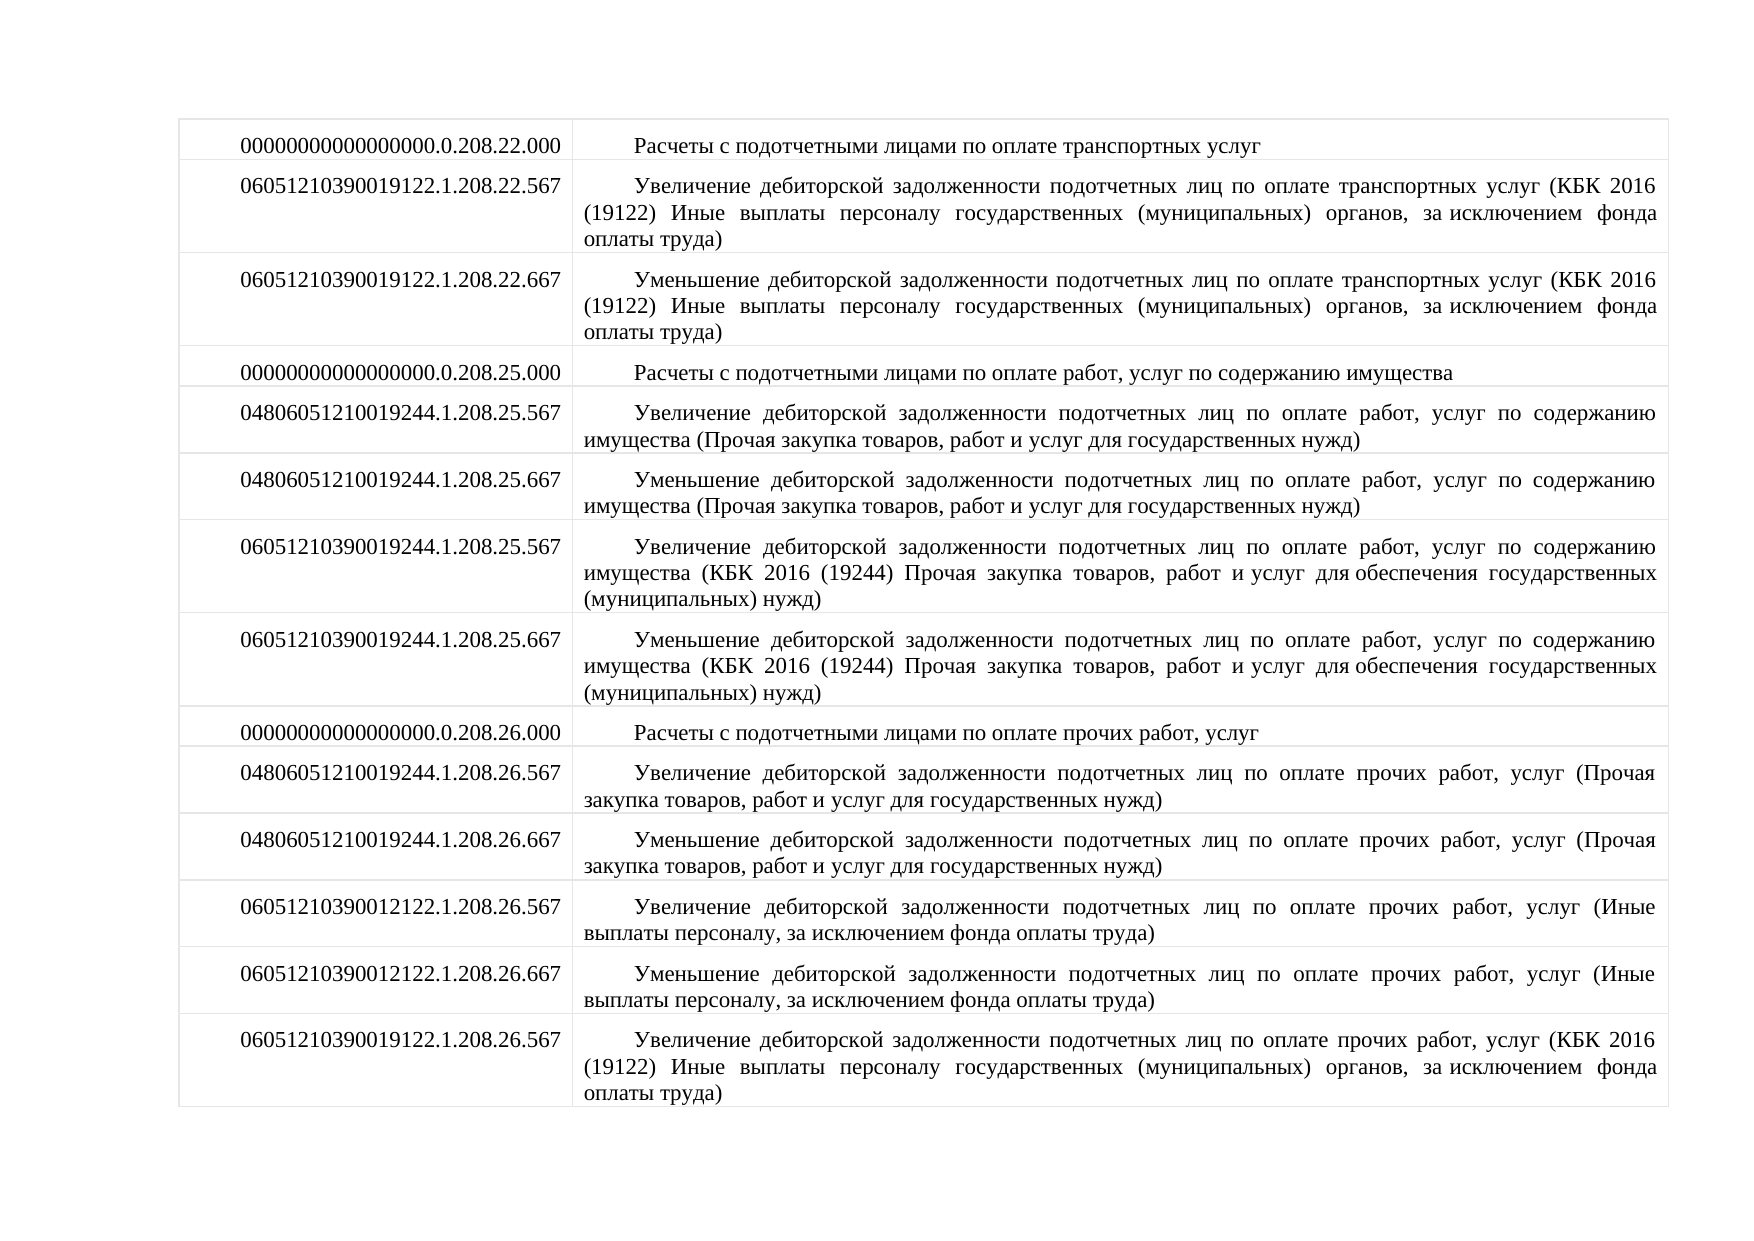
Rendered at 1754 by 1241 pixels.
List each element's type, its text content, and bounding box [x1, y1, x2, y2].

table_cell 04806051210019244.1.208.26.567 [180, 747, 572, 812]
table_cell 00000000000000000.0.208.22.000 [180, 120, 572, 158]
table_cell 06051210390012122.1.208.26.667 [180, 947, 572, 1012]
table_cell Уменьшение дебиторской задолженности подотчетных лиц по оплате прочих работ, услуг (Иные выплаты персоналу, за исключением фонда оплаты труда) [573, 947, 1668, 1012]
table_cell Уменьшение дебиторской задолженности подотчетных лиц по оплате работ, услуг по содержанию имущества (Прочая закупка товаров, работ и услуг для государственных нужд) [573, 454, 1668, 519]
table_cell 06051210390019122.1.208.22.567 [180, 160, 572, 252]
table_cell Увеличение дебиторской задолженности подотчетных лиц по оплате транспортных услуг (КБК 2016 (19122) Иные выплаты персоналу государственных (муниципальных) органов, за исключением фонда оплаты труда) [573, 160, 1668, 252]
table_cell 06051210390019122.1.208.22.667 [180, 253, 572, 345]
table_cell 06051210390019122.1.208.26.567 [180, 1014, 572, 1106]
table_cell Уменьшение дебиторской задолженности подотчетных лиц по оплате прочих работ, услуг (Прочая закупка товаров, работ и услуг для государственных нужд) [573, 814, 1668, 879]
table_cell Уменьшение дебиторской задолженности подотчетных лиц по оплате работ, услуг по содержанию имущества (КБК 2016 (19244) Прочая закупка товаров, работ и услуг для обеспечения государственных (муниципальных) нужд) [573, 613, 1668, 705]
table_cell Увеличение дебиторской задолженности подотчетных лиц по оплате работ, услуг по содержанию имущества (Прочая закупка товаров, работ и услуг для государственных нужд) [573, 387, 1668, 452]
table_cell Расчеты с подотчетными лицами по оплате работ, услуг по содержанию имущества [573, 346, 1668, 385]
table_cell 00000000000000000.0.208.25.000 [180, 346, 572, 385]
table_cell 00000000000000000.0.208.26.000 [180, 707, 572, 745]
table_cell Увеличение дебиторской задолженности подотчетных лиц по оплате работ, услуг по содержанию имущества (КБК 2016 (19244) Прочая закупка товаров, работ и услуг для обеспечения государственных (муниципальных) нужд) [573, 520, 1668, 612]
table_cell 06051210390019244.1.208.25.567 [180, 520, 572, 612]
table_cell 04806051210019244.1.208.26.667 [180, 814, 572, 879]
table_cell 04806051210019244.1.208.25.567 [180, 387, 572, 452]
table_cell 04806051210019244.1.208.25.667 [180, 454, 572, 519]
table_cell Увеличение дебиторской задолженности подотчетных лиц по оплате прочих работ, услуг (КБК 2016 (19122) Иные выплаты персоналу государственных (муниципальных) органов, за исключением фонда оплаты труда) [573, 1014, 1668, 1106]
table_cell 06051210390012122.1.208.26.567 [180, 881, 572, 946]
table_cell Увеличение дебиторской задолженности подотчетных лиц по оплате прочих работ, услуг (Прочая закупка товаров, работ и услуг для государственных нужд) [573, 747, 1668, 812]
table_cell Уменьшение дебиторской задолженности подотчетных лиц по оплате транспортных услуг (КБК 2016 (19122) Иные выплаты персоналу государственных (муниципальных) органов, за исключением фонда оплаты труда) [573, 253, 1668, 345]
table_cell Увеличение дебиторской задолженности подотчетных лиц по оплате прочих работ, услуг (Иные выплаты персоналу, за исключением фонда оплаты труда) [573, 881, 1668, 946]
table_cell 06051210390019244.1.208.25.667 [180, 613, 572, 705]
table_cell Расчеты с подотчетными лицами по оплате транспортных услуг [573, 120, 1668, 158]
table_cell Расчеты с подотчетными лицами по оплате прочих работ, услуг [573, 707, 1668, 745]
